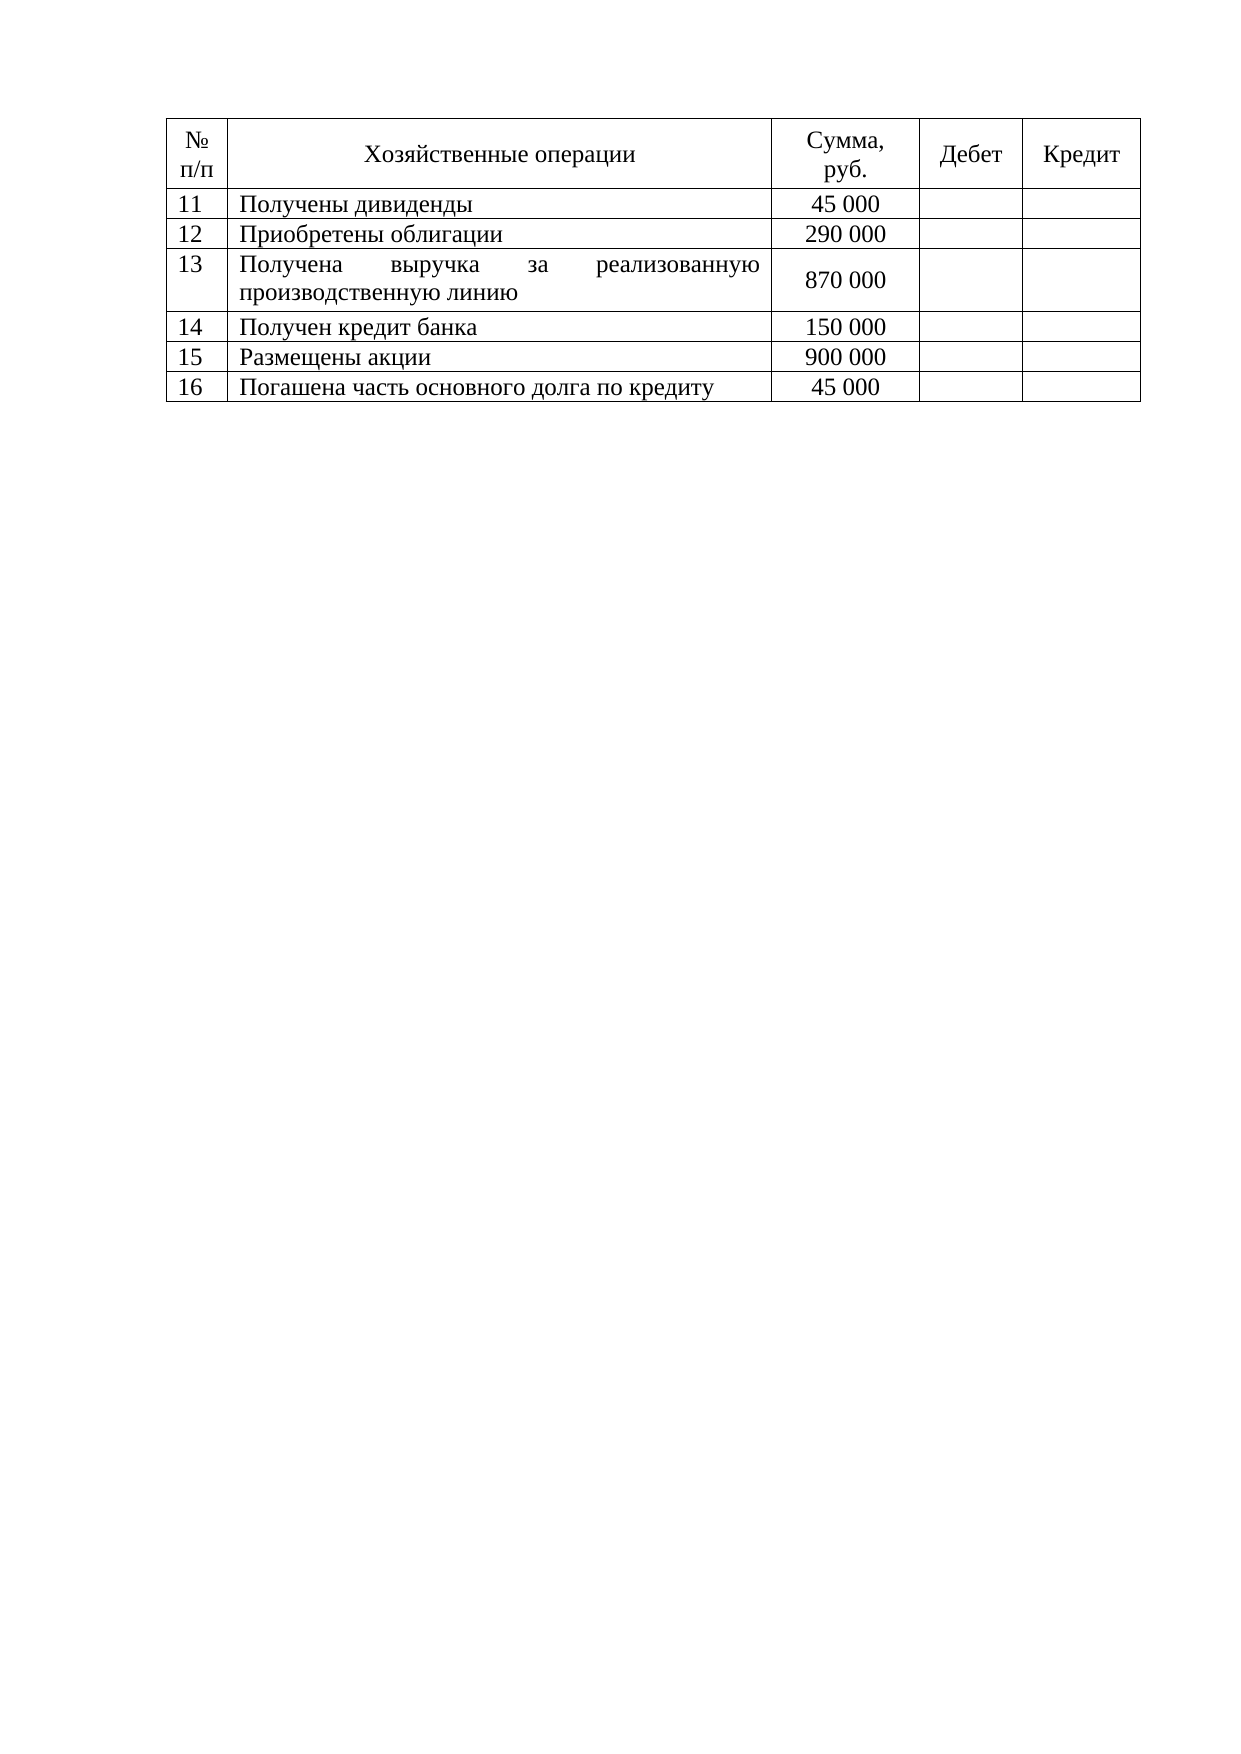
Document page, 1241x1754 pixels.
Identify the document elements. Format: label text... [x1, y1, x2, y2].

table_cell 15 [167, 342, 227, 371]
table_cell 45 000 [772, 372, 919, 401]
table_header Сумма, руб. [772, 119, 919, 188]
table_cell [1023, 342, 1140, 371]
table_cell 290 000 [772, 219, 919, 248]
table_cell 13 [167, 249, 227, 311]
table_cell [1023, 312, 1140, 341]
table_cell [920, 249, 1022, 311]
table_cell 14 [167, 312, 227, 341]
table_cell [1023, 189, 1140, 218]
table_cell 150 000 [772, 312, 919, 341]
table_cell Получена выручка за реализованную производственную линию [228, 249, 771, 311]
table_cell [1023, 249, 1140, 311]
table_cell [920, 342, 1022, 371]
table_cell [920, 219, 1022, 248]
table_cell [1023, 372, 1140, 401]
table_cell [920, 189, 1022, 218]
table_cell 16 [167, 372, 227, 401]
table_cell [920, 312, 1022, 341]
table_cell 11 [167, 189, 227, 218]
table_header Дебет [920, 119, 1022, 188]
table_cell [1023, 219, 1140, 248]
table_cell 870 000 [772, 249, 919, 311]
table_header Кредит [1023, 119, 1140, 188]
table_cell Получен кредит банка [228, 312, 771, 341]
table_cell 12 [167, 219, 227, 248]
table_cell [920, 372, 1022, 401]
table_cell Приобретены облигации [228, 219, 771, 248]
table_cell 45 000 [772, 189, 919, 218]
table_cell Получены дивиденды [228, 189, 771, 218]
table_cell Размещены акции [228, 342, 771, 371]
table_header Хозяйственные операции [228, 119, 771, 188]
table_cell Погашена часть основного долга по кредиту [228, 372, 771, 401]
table_header № п/п [167, 119, 227, 188]
table_cell 900 000 [772, 342, 919, 371]
